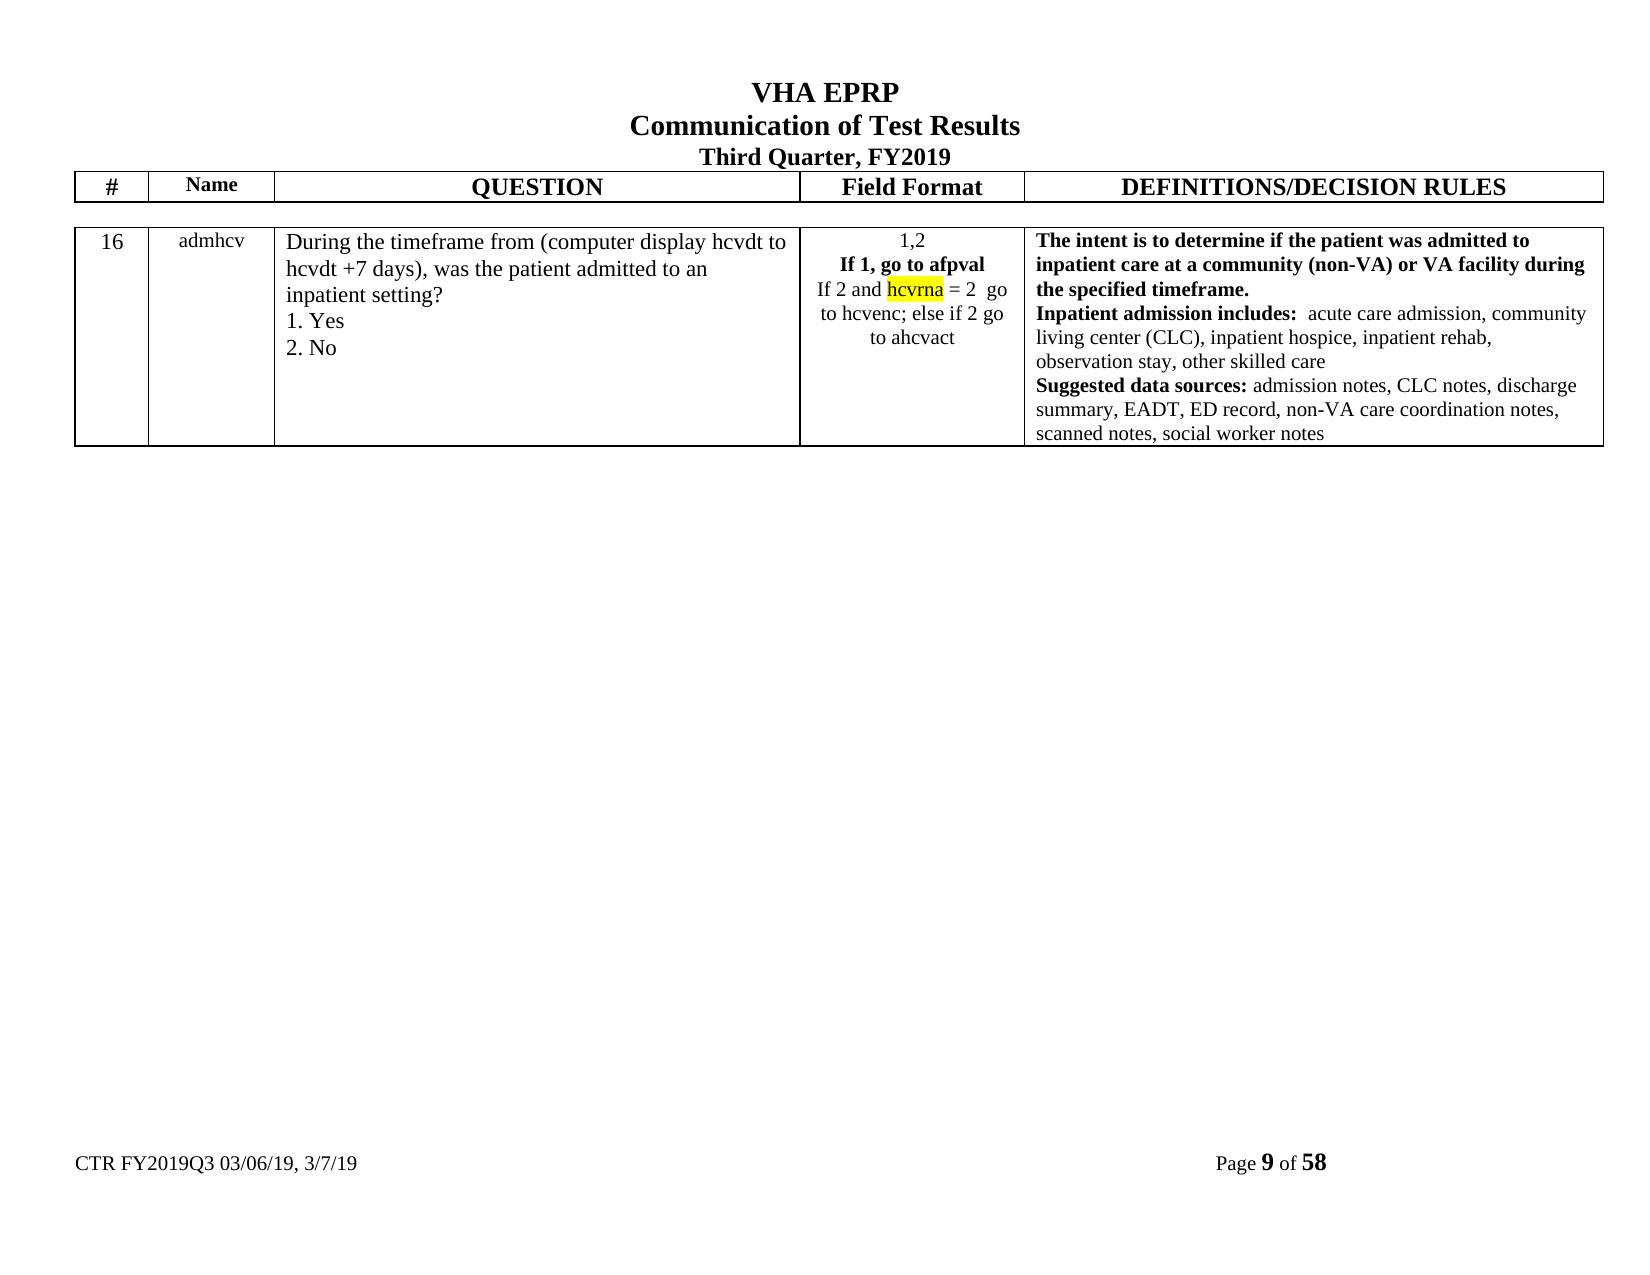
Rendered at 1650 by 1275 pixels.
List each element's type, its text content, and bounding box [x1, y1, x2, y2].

table_cell admhcv [149, 228, 274, 445]
table_cell 1,2 If 1, go to afpval If 2 and hcvrna = 2 go to hcvenc; else if 2 go to ahcvact [801, 228, 1024, 445]
table_cell The intent is to determine if the patient was admitted to inpatient care at a community (non-VA) or VA facility during the specified timeframe. Inpatient admission includes: acute care admission, community living center (CLC), inpatient hospice, inpatient rehab, observation stay, other skilled care Suggested data sources: admission notes, CLC notes, discharge summary, EADT, ED record, non-VA care coordination notes, scanned notes, social worker notes [1025, 228, 1603, 445]
table_cell 16 [76, 228, 148, 445]
table_cell During the timeframe from (computer display hcvdt to hcvdt +7 days), was the patient admitted to an inpatient setting? 1. Yes 2. No [275, 228, 799, 445]
